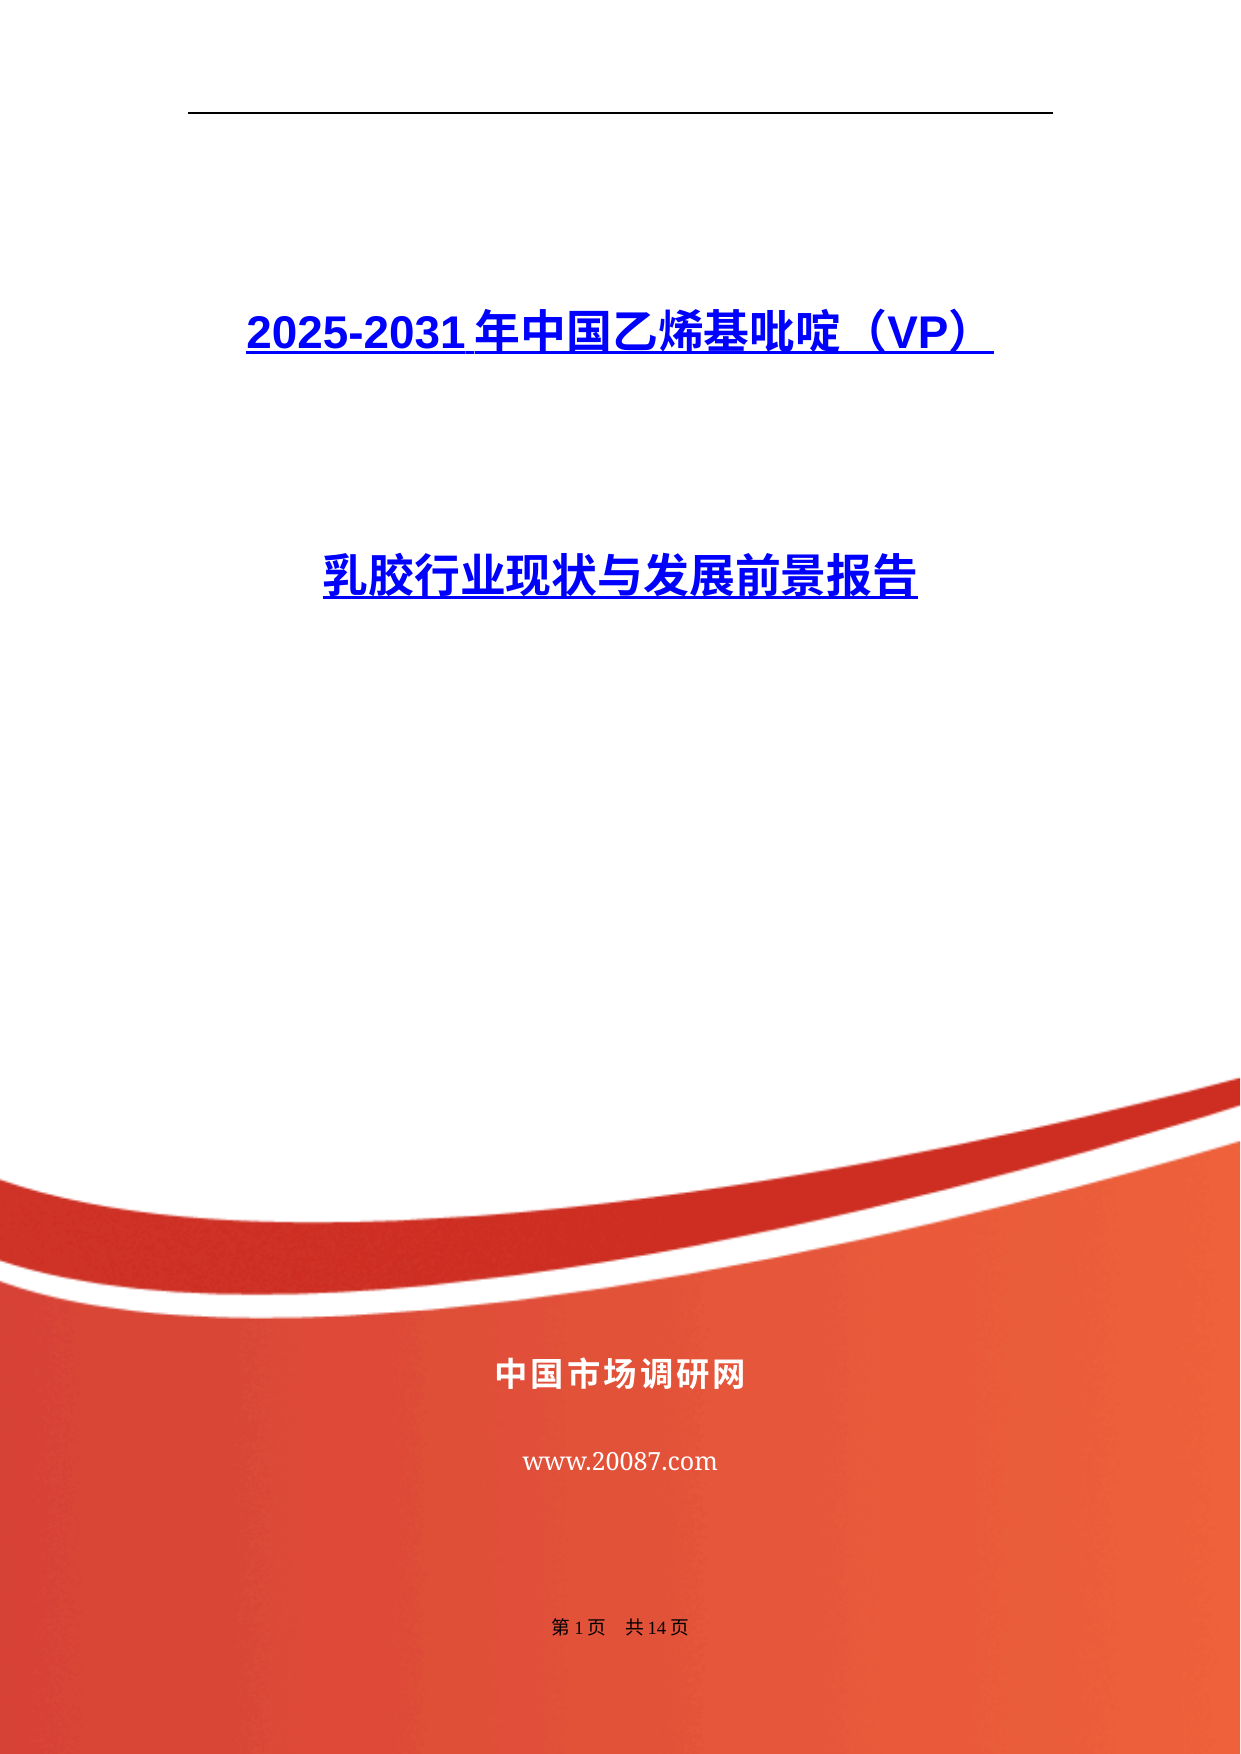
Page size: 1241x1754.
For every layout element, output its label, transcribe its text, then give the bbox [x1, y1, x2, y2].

subtitle 中国市场调研网 [187, 1339, 1053, 1404]
table_header 2025-2031年中国乙烯基吡啶（VP）乳胶行业现状与发展前景报告 [188, 207, 1053, 773]
picture [0, 1006, 1241, 1754]
text www.20087.com [187, 1428, 1053, 1493]
